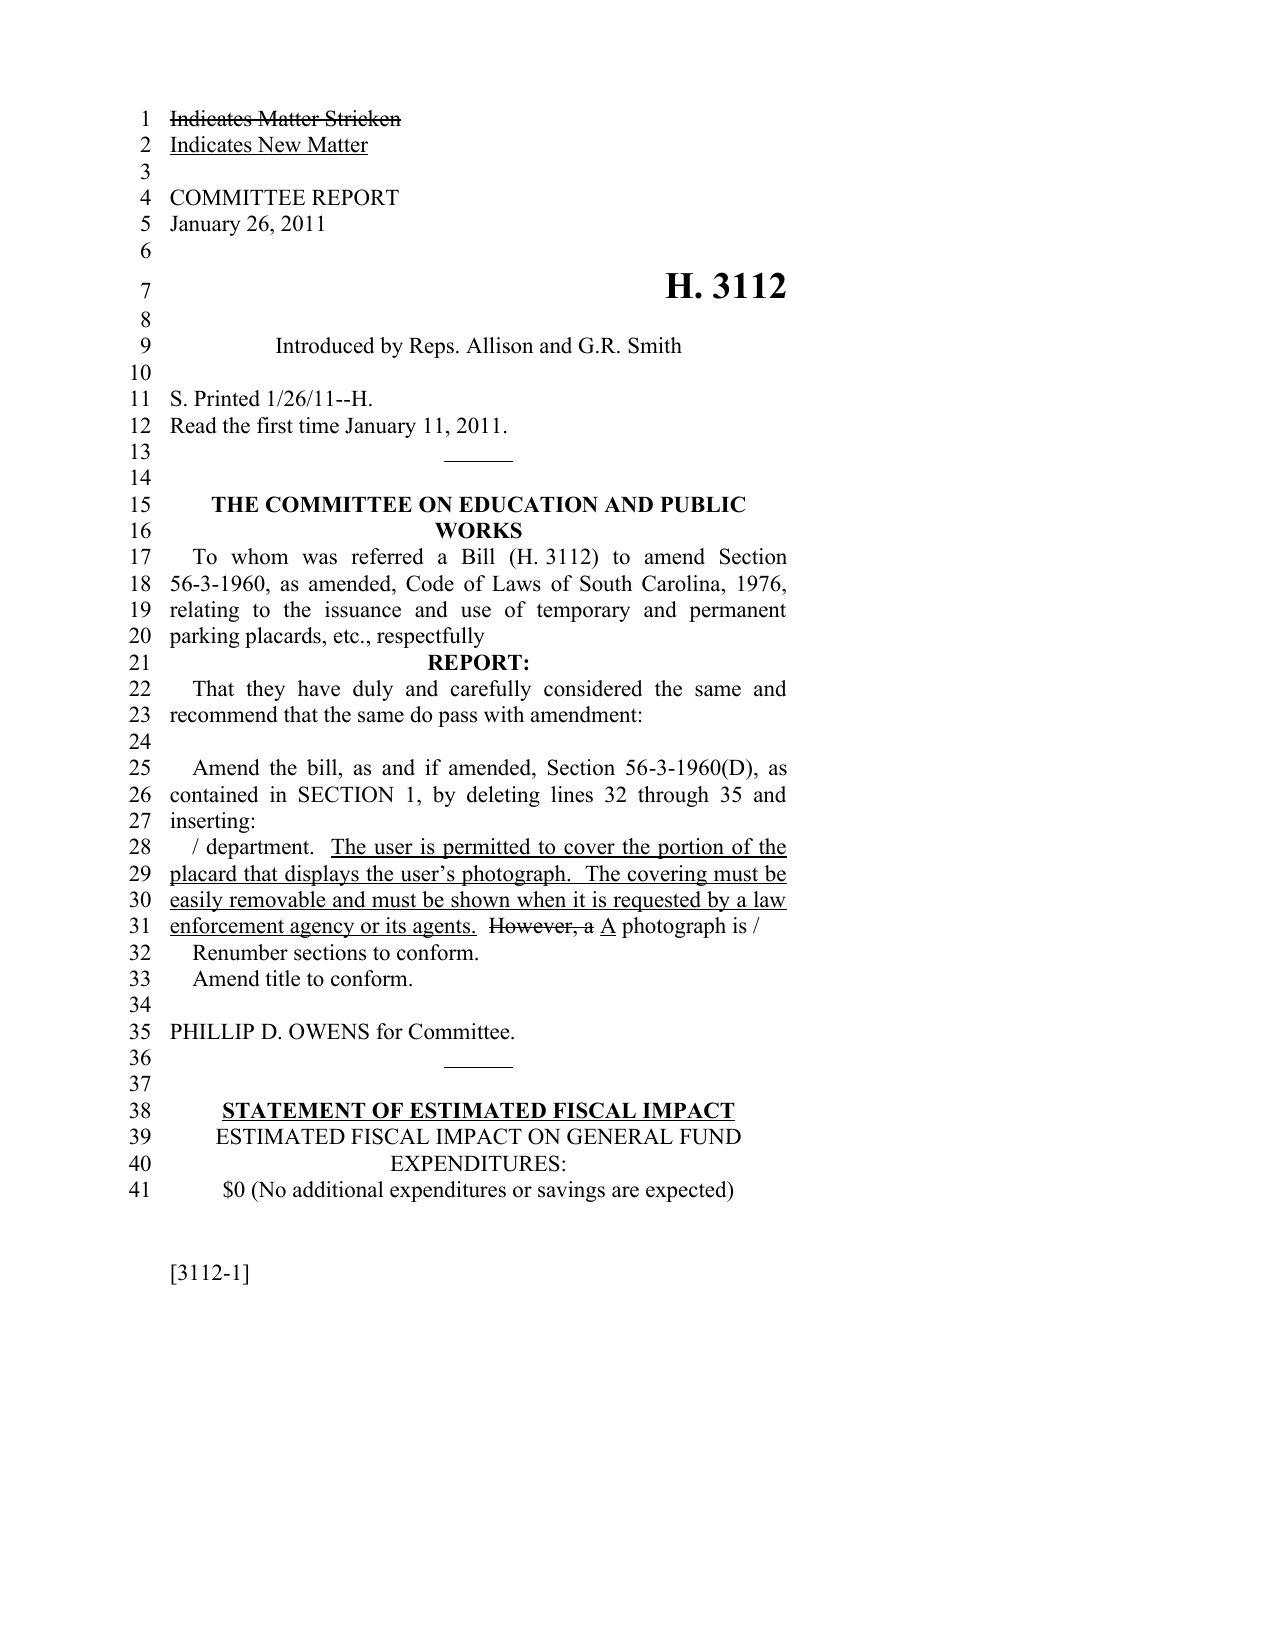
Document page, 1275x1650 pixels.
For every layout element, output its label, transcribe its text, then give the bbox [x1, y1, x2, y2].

text Renumber sections to conform. [169, 939, 787, 965]
text S. Printed 1/26/11--H. [169, 385, 787, 412]
text Amend the bill, as and if amended, Section 56-3-1960(D), as contained in SECTION 1, by deleting lines 32 through 35 and inserting: [169, 754, 787, 833]
text Amend title to conform. [169, 965, 787, 991]
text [169, 1176, 787, 1202]
text COMMITTEE REPORT [169, 184, 787, 210]
text That they have duly and carefully considered the same and recommend that the same do pass with amendment: [169, 675, 787, 728]
text Introduced by Reps. Allison and G.R. Smith [169, 333, 787, 359]
text / department. The user is permitted to cover the portion of the placard that displays the user’s photograph. The covering must be easily removable and must be shown when it is requested by a law enforcement agency or its agents. However, a A photograph is / [169, 884, 787, 909]
text H. 3112 [169, 263, 787, 306]
text To whom was referred a Bill (H. 3112) to amend Section 56-3-1960, as amended, Code of Laws of South Carolina, 1976, relating to the issuance and use of temporary and permanent parking placards, etc., respectfully [169, 543, 787, 649]
text January 26, 2011 [169, 210, 787, 237]
text / department. The user is permitted to cover the portion of the placard that displays the user’s photograph. The covering must be easily removable and must be shown when it is requested by a law enforcement agency or its agents. However, a A photograph is / [169, 910, 787, 939]
text Read the first time January 11, 2011. [169, 412, 787, 438]
text REPORT: [169, 649, 787, 675]
text STATEMENT OF ESTIMATED FISCAL IMPACT [169, 1097, 787, 1123]
text Indicates New Matter [169, 131, 787, 158]
text Indicates Matter Stricken [169, 105, 787, 131]
text PHILLIP D. OWENS for Committee. [169, 1018, 787, 1044]
text ESTIMATED FISCAL IMPACT ON GENERAL FUND EXPENDITURES: [169, 1123, 787, 1176]
text / department. The user is permitted to cover the portion of the placard that displays the user’s photograph. The covering must be easily removable and must be shown when it is requested by a law enforcement agency or its agents. However, a A photograph is / [169, 833, 787, 883]
text THE COMMITTEE ON EDUCATION AND PUBLIC WORKS [169, 491, 787, 543]
